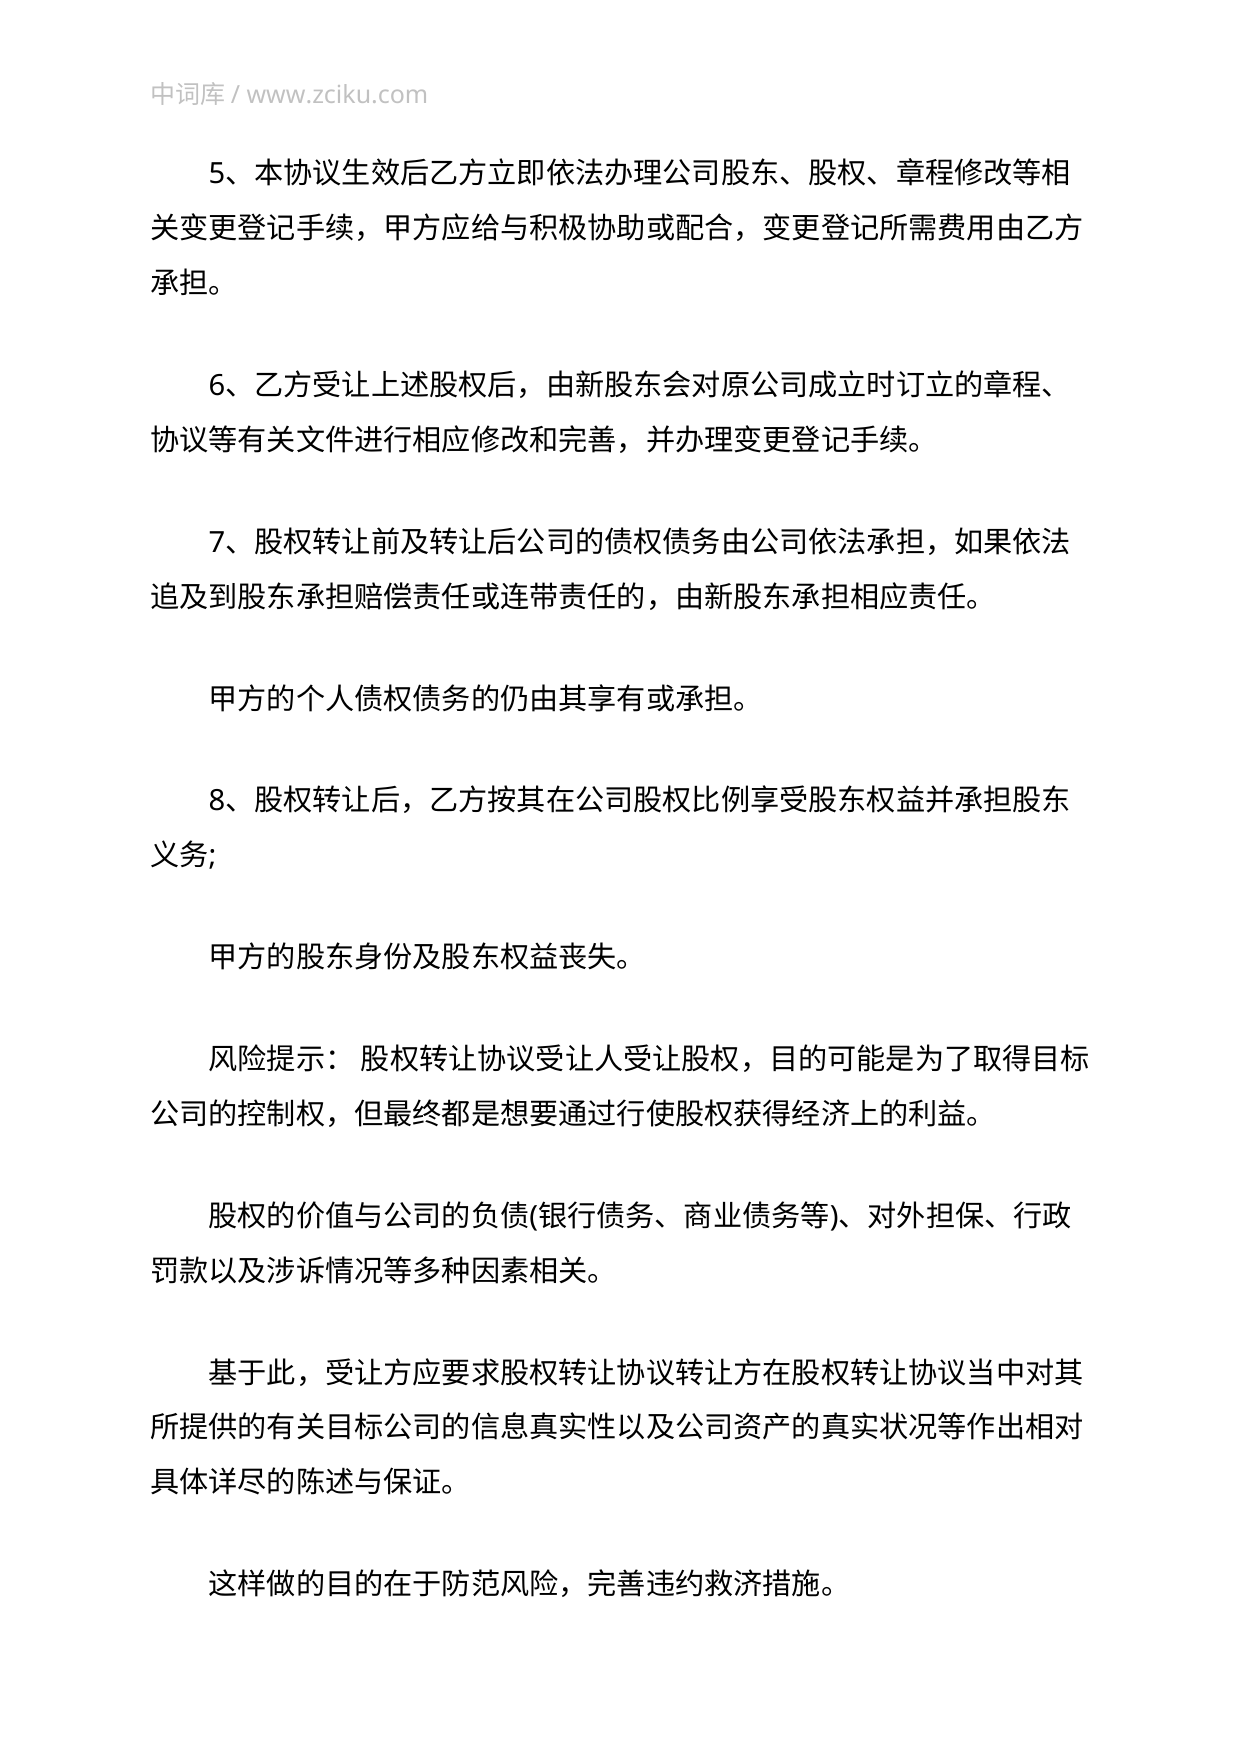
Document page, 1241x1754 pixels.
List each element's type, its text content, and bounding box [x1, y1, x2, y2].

text 股权的价值与公司的负债(银行债务、商业债务等)、对外担保、行政罚款以及涉诉情况等多种因素相关。 [150, 1192, 1090, 1290]
text 甲方的个人债权债务的仍由其享有或承担。 [150, 675, 1090, 717]
text 甲方的股东身份及股东权益丧失。 [150, 934, 1090, 976]
text 基于此，受让方应要求股权转让协议转让方在股权转让协议当中对其所提供的有关目标公司的信息真实性以及公司资产的真实状况等作出相对具体详尽的陈述与保证。 [150, 1349, 1090, 1501]
text 这样做的目的在于防范风险，完善违约救济措施。 [150, 1561, 1090, 1603]
text 8、股权转让后，乙方按其在公司股权比例享受股东权益并承担股东义务; [150, 777, 1090, 874]
text 6、乙方受让上述股权后，由新股东会对原公司成立时订立的章程、协议等有关文件进行相应修改和完善，并办理变更登记手续。 [150, 362, 1090, 459]
text 风险提示： 股权转让协议受让人受让股权，目的可能是为了取得目标公司的控制权，但最终都是想要通过行使股权获得经济上的利益。 [150, 1036, 1090, 1133]
text 7、股权转让前及转让后公司的债权债务由公司依法承担，如果依法追及到股东承担赔偿责任或连带责任的，由新股东承担相应责任。 [150, 518, 1090, 616]
text 5、本协议生效后乙方立即依法办理公司股东、股权、章程修改等相关变更登记手续，甲方应给与积极协助或配合，变更登记所需费用由乙方承担。 [150, 150, 1090, 302]
